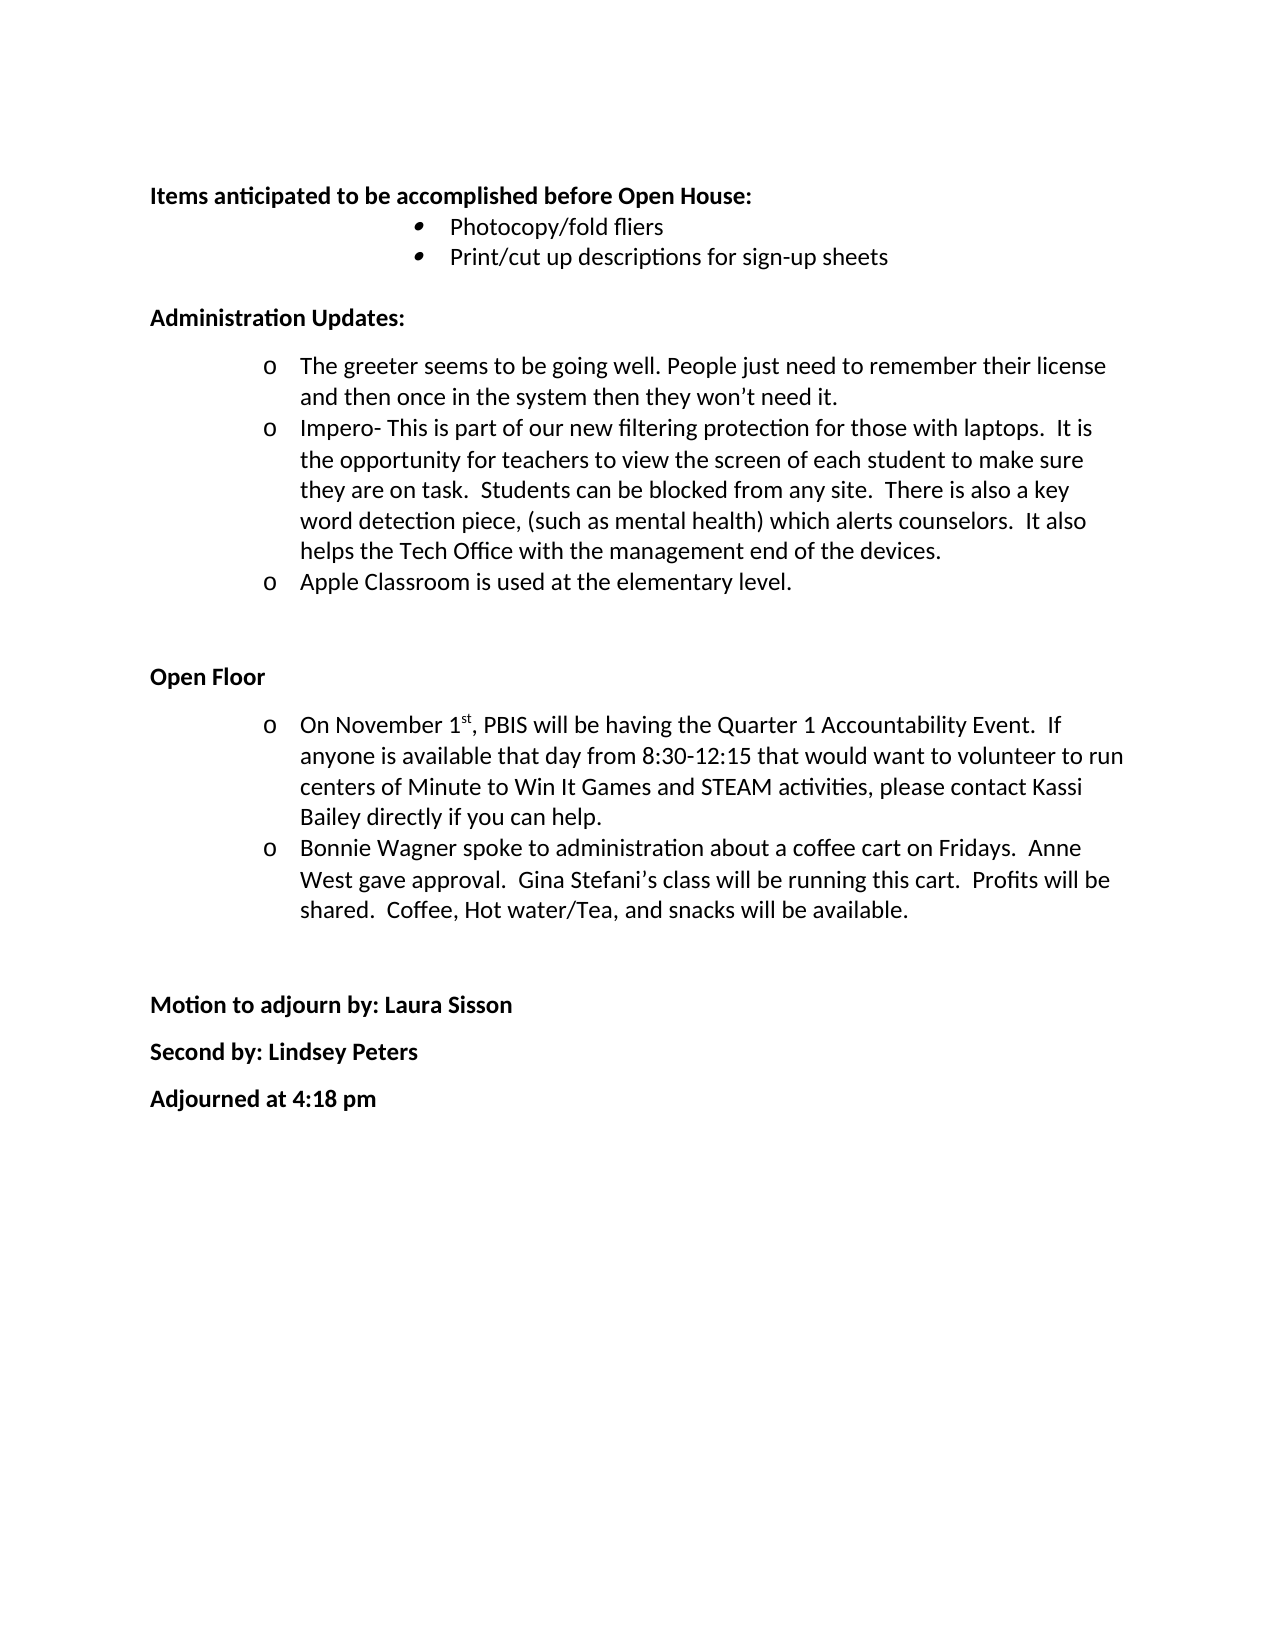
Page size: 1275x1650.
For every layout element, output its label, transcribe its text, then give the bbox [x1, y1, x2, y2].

text Items anticipated to be accomplished before Open House: [150, 181, 1125, 211]
list Photocopy/fold fliers [412, 211, 1125, 242]
list Print/cut up descriptions for sign-up sheets [412, 242, 1125, 272]
text Adjourned at 4:18 pm [150, 1083, 1125, 1114]
text Open Floor [150, 662, 1125, 692]
list On November 1st, PBIS will be having the Quarter 1 Accountability Event. If anyone is available that day from 8:30-12:15 that would want to volunteer to run centers of Minute to Win It Games and STEAM activities, please contact Kassi Bailey directly if you can help. [262, 709, 1125, 832]
list The greeter seems to be going well. People just need to remember their license and then once in the system then they won’t need it. [262, 350, 1125, 412]
text Second by: Lindsey Peters [150, 1036, 1125, 1066]
text Motion to adjourn by: Laura Sisson [150, 989, 1125, 1019]
list Bonnie Wagner spoke to administration about a coffee cart on Fridays. Anne West gave approval. Gina Stefani’s class will be running this cart. Profits will be shared. Coffee, Hot water/Tea, and snacks will be available. [262, 832, 1125, 925]
list Apple Classroom is used at the elementary level. [262, 566, 1125, 598]
list Impero- This is part of our new filtering protection for those with laptops. It is the opportunity for teachers to view the screen of each student to make sure they are on task. Students can be blocked from any site. There is also a key word detection piece, (such as mental health) which alerts counselors. It also helps the Tech Office with the management end of the devices. [262, 412, 1125, 566]
text Administration Updates: [150, 303, 1125, 333]
